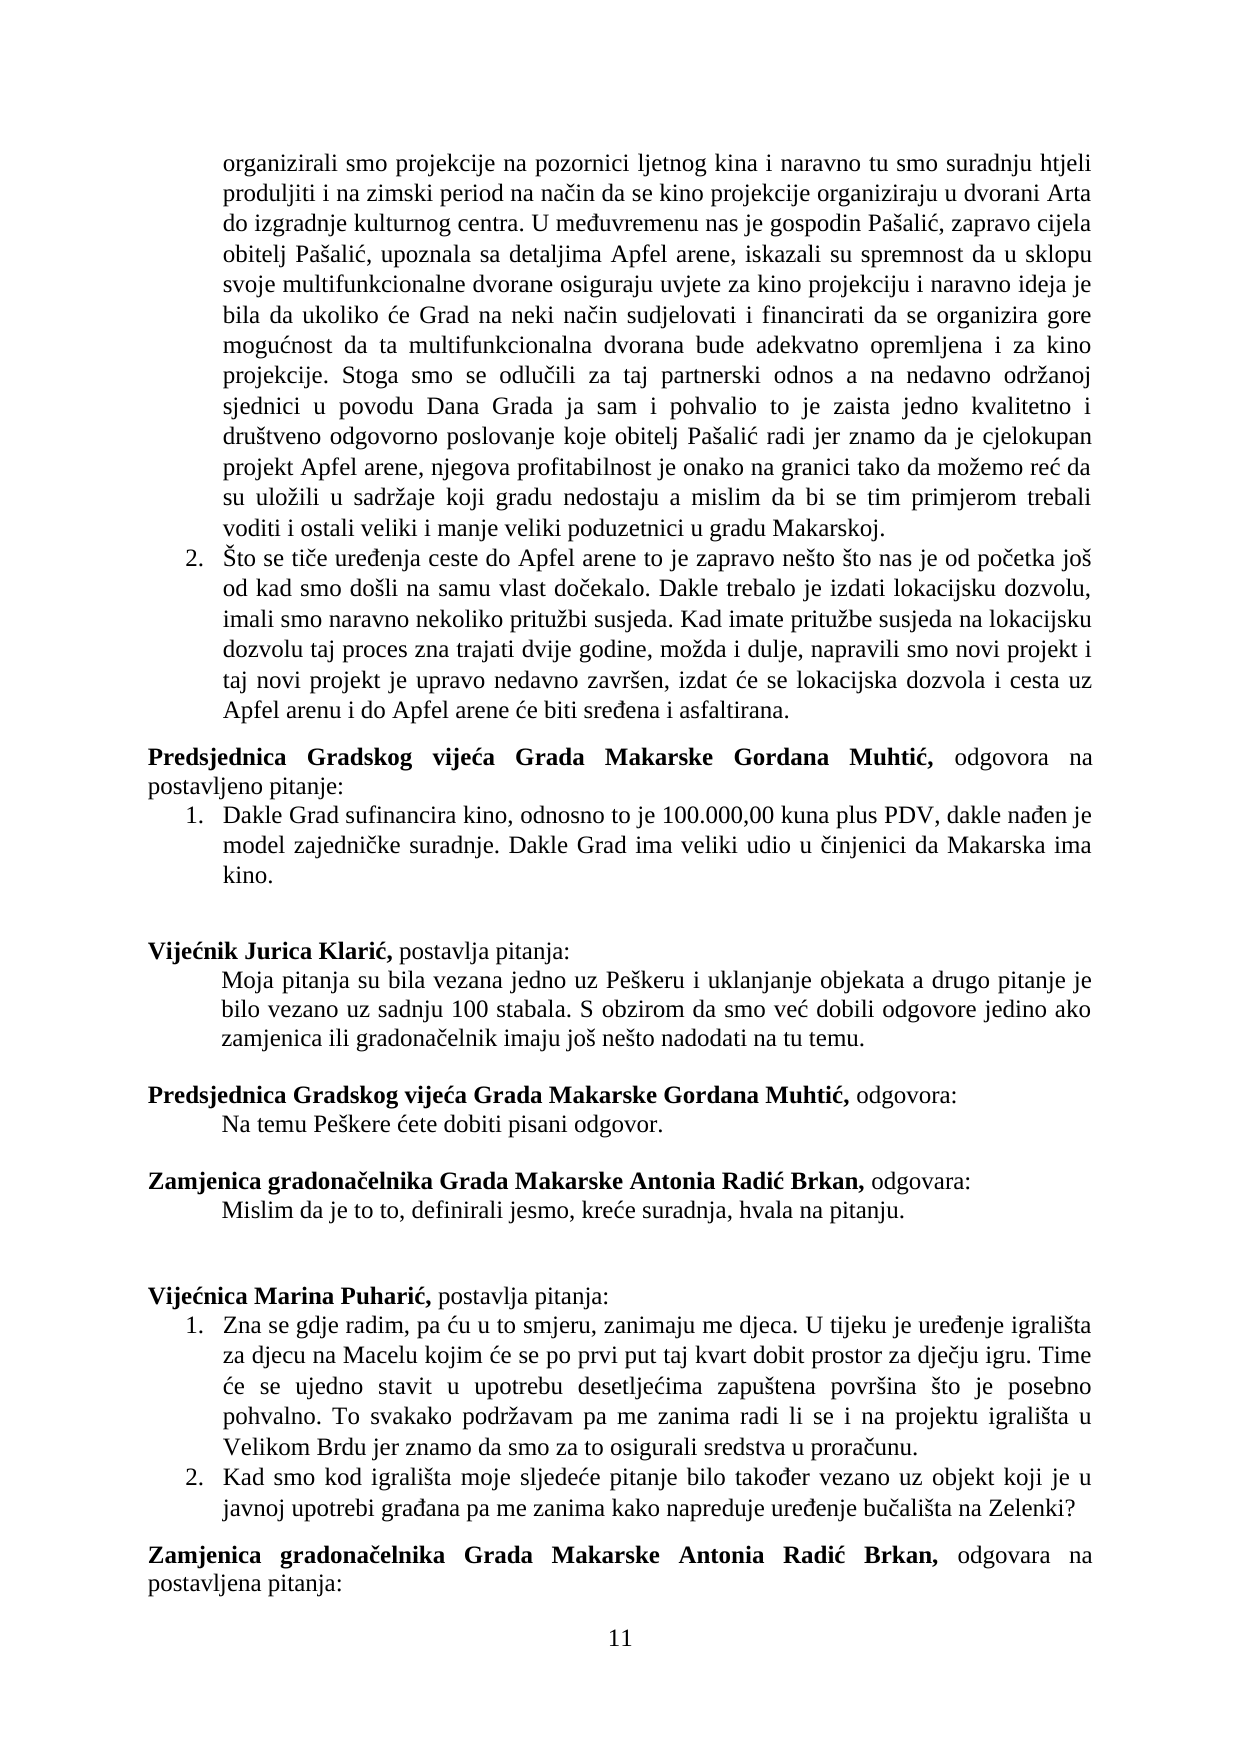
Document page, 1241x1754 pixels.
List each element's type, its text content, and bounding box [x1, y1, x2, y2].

text Predsjednica Gradskog vijeća Grada Makarske Gordana Muhtić, odgovora na postavljeno pitanje: [148, 742, 1093, 800]
list Kad smo kod igrališta moje sljedeće pitanje bilo također vezano uz objekt koji je u javnoj upotrebi građana pa me zanima kako napreduje uređenje bučališta na Zelenki? [185, 1462, 1093, 1521]
text Zamjenica gradonačelnika Grada Makarske Antonia Radić Brkan, odgovara na postavljena pitanja: [148, 1540, 1093, 1597]
text Zamjenica gradonačelnika Grada Makarske Antonia Radić Brkan, odgovara: [148, 1166, 1093, 1195]
text Mislim da je to to, definirali jesmo, kreće suradnja, hvala na pitanju. [148, 1195, 1093, 1224]
list Što se tiče uređenja ceste do Apfel arene to je zapravo nešto što nas je od početka još od kad smo došli na samu vlast dočekalo. Dakle trebalo je izdati lokacijsku dozvolu, imali smo naravno nekoliko pritužbi susjeda. Kad imate pritužbe susjeda na lokacijsku dozvolu taj proces zna trajati dvije godine, možda i dulje, napravili smo novi projekt i taj novi projekt je upravo nedavno završen, izdat će se lokacijska dozvola i cesta uz Apfel arenu i do Apfel arene će biti sređena i asfaltirana. [185, 543, 1093, 724]
list Zna se gdje radim, pa ću u to smjeru, zanimaju me djeca. U tijeku je uređenje igrališta za djecu na Macelu kojim će se po prvi put taj kvart dobit prostor za dječju igru. Time će se ujedno stavit u upotrebu desetljećima zapuštena površina što je posebno pohvalno. To svakako podržavam pa me zanima radi li se i na projektu igrališta u Velikom Brdu jer znamo da smo za to osigurali sredstva u proračunu. [185, 1310, 1093, 1461]
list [185, 148, 1093, 541]
text Predsjednica Gradskog vijeća Grada Makarske Gordana Muhtić, odgovora: [148, 1080, 1093, 1109]
text Vijećnica Marina Puharić, postavlja pitanja: [148, 1281, 1093, 1310]
list Dakle Grad sufinancira kino, odnosno to je 100.000,00 kuna plus PDV, dakle nađen je model zajedničke suradnje. Dakle Grad ima veliki udio u činjenici da Makarska ima kino. [185, 800, 1093, 889]
text Moja pitanja su bila vezana jedno uz Peškeru i uklanjanje objekata a drugo pitanje je bilo vezano uz sadnju 100 stabala. S obzirom da smo već dobili odgovore jedino ako zamjenica ili gradonačelnik imaju još nešto nadodati na tu temu. [221, 965, 1093, 1051]
text Na temu Peškere ćete dobiti pisani odgovor. [148, 1109, 1093, 1138]
text Vijećnik Jurica Klarić, postavlja pitanja: [148, 936, 1093, 965]
